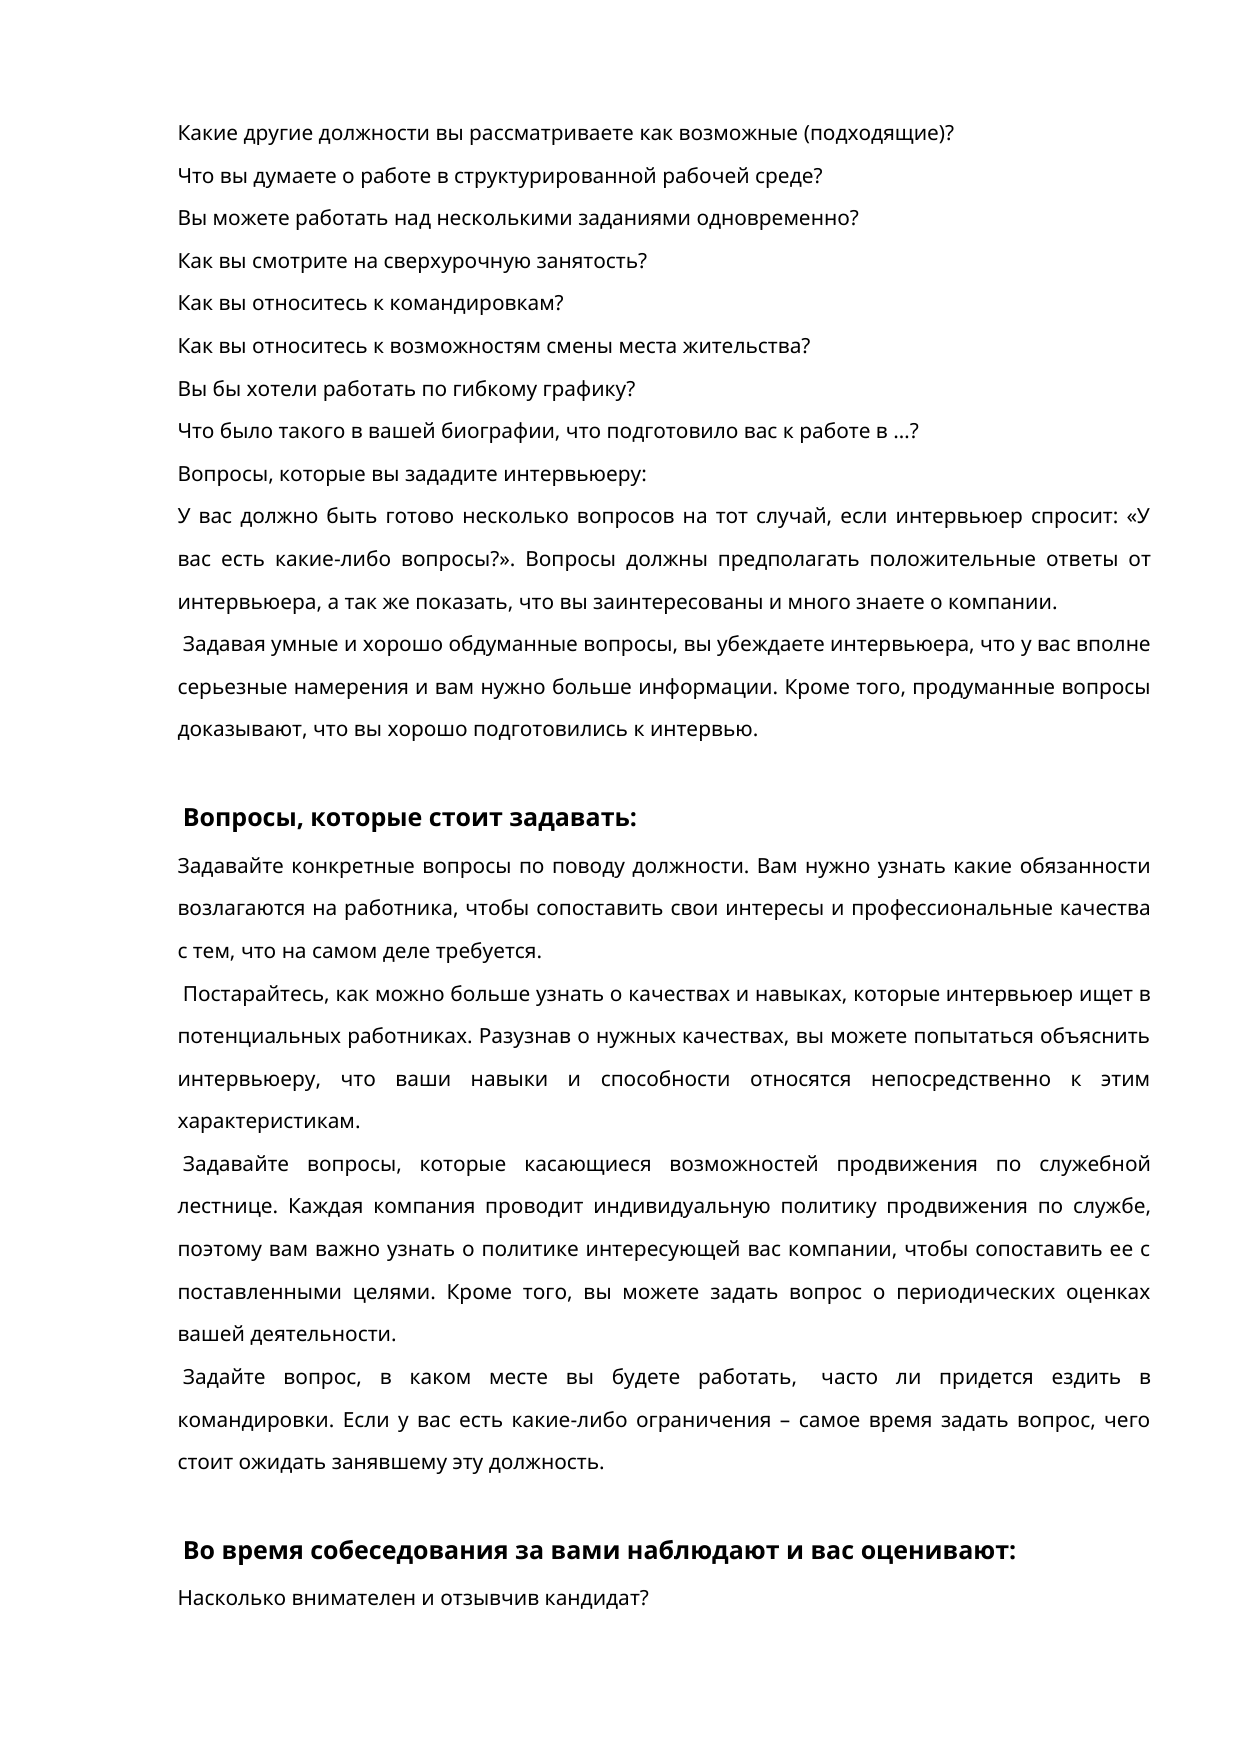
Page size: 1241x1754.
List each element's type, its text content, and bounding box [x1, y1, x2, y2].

text У вас должно быть готово несколько вопросов на тот случай, если интервьюер спросит: «У вас есть какие-либо вопросы?». Вопросы должны предполагать положительные ответы от интервьюера, а так же показать, что вы заинтересованы и много знаете о компании. [177, 502, 1152, 615]
text Задавайте конкретные вопросы по поводу должности. Вам нужно узнать какие обязанности возлагаются на работника, чтобы сопоставить свои интересы и профессиональные качества с тем, что на самом деле требуется. [177, 851, 1152, 964]
text Задавайте вопросы, которые касающиеся возможностей продвижения по служебной лестнице. Каждая компания проводит индивидуальную политику продвижения по службе, поэтому вам важно узнать о политике интересующей вас компании, чтобы сопоставить ее с поставленными целями. Кроме того, вы можете задать вопрос о периодических оценках вашей деятельности. [177, 1149, 1152, 1348]
text Вы можете работать над несколькими заданиями одновременно? [177, 203, 1152, 232]
text Как вы относитесь к возможностям смены места жительства? [177, 331, 1152, 359]
text Задайте вопрос, в каком месте вы будете работать, часто ли придется ездить в командировки. Если у вас есть какие-либо ограничения – самое время задать вопрос, чего стоит ожидать занявшему эту должность. [177, 1362, 1152, 1476]
text Постарайтесь, как можно больше узнать о качествах и навыках, которые интервьюер ищет в потенциальных работниках. Разузнав о нужных качествах, вы можете попытаться объяснить интервьюеру, что ваши навыки и способности относятся непосредственно к этим характеристикам. [177, 979, 1152, 1135]
text Задавая умные и хорошо обдуманные вопросы, вы убеждаете интервьюера, что у вас вполне серьезные намерения и вам нужно больше информации. Кроме того, продуманные вопросы доказывают, что вы хорошо подготовились к интервью. [177, 629, 1152, 743]
text Что было такого в вашей биографии, что подготовило вас к работе в …? [177, 416, 1152, 445]
text Вопросы, которые вы зададите интервьюеру: [177, 459, 1152, 487]
text Во время собеседования за вами наблюдают и вас оценивают: [177, 1532, 1152, 1567]
text Вопросы, которые стоит задавать: [177, 800, 1152, 834]
text Как вы смотрите на сверхурочную занятость? [177, 246, 1152, 274]
text Какие другие должности вы рассматриваете как возможные (подходящие)? [177, 118, 1152, 147]
text Вы бы хотели работать по гибкому графику? [177, 374, 1152, 402]
text Как вы относитесь к командировкам? [177, 288, 1152, 317]
text Насколько внимателен и отзывчив кандидат? [177, 1583, 1152, 1612]
text Что вы думаете о работе в структурированной рабочей среде? [177, 161, 1152, 189]
